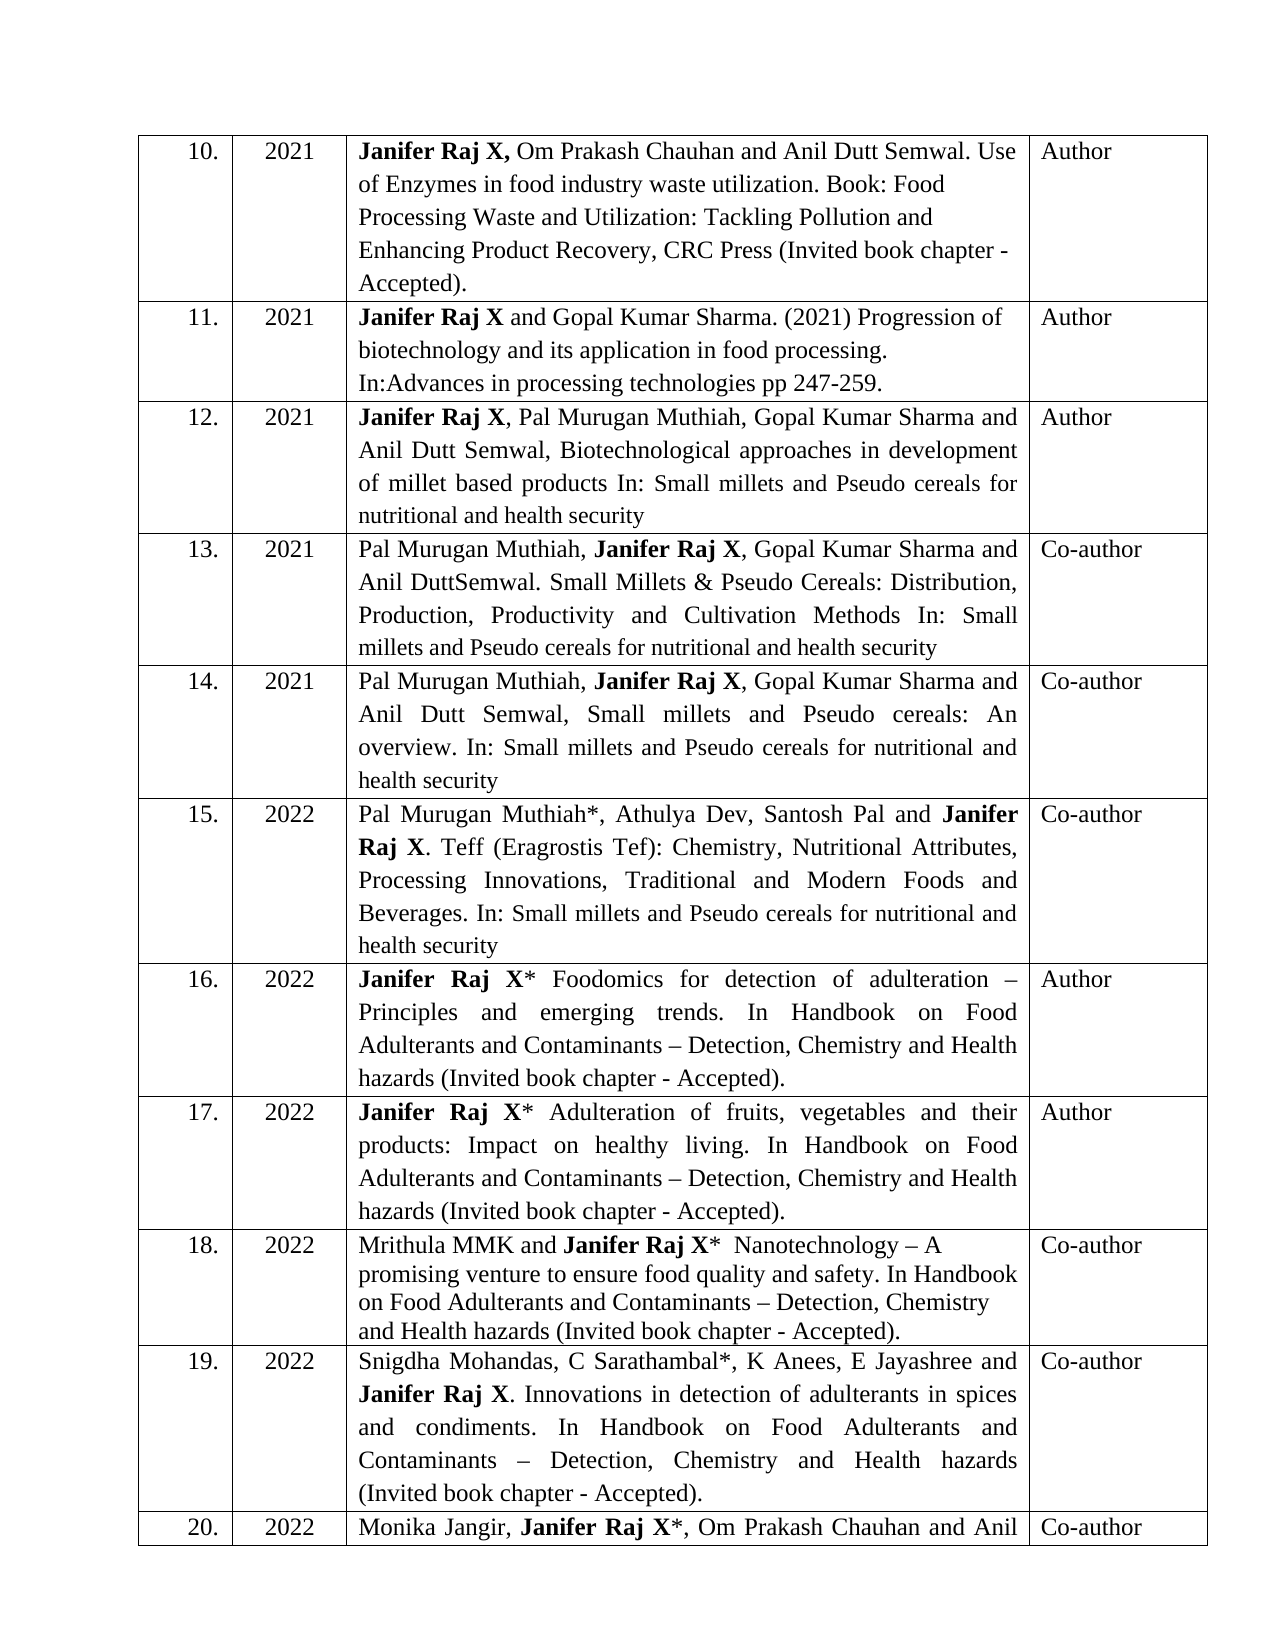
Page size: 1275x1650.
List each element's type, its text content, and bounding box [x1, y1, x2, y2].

table_cell Pal Murugan Muthiah, Janifer Raj X, Gopal Kumar Sharma and Anil Dutt Semwal, Small millets and Pseudo cereals: An overview. In: Small millets and Pseudo cereals for nutritional and health security [347, 666, 1029, 798]
table_cell [139, 302, 232, 401]
table_cell [139, 964, 232, 1096]
table_cell [139, 1230, 232, 1345]
table_cell Co-author [1030, 534, 1207, 665]
table_cell Mrithula MMK and Janifer Raj X* Nanotechnology – A promising venture to ensure food quality and safety. In Handbook on Food Adulterants and Contaminants – Detection, Chemistry and Health hazards (Invited book chapter - Accepted). [347, 1230, 1029, 1345]
table_cell Pal Murugan Muthiah*, Athulya Dev, Santosh Pal and Janifer Raj X. Teff (Eragrostis Tef): Chemistry, Nutritional Attributes, Processing Innovations, Traditional and Modern Foods and Beverages. In: Small millets and Pseudo cereals for nutritional and health security [347, 799, 1029, 963]
table_cell Author [1030, 136, 1207, 301]
table_cell Author [1030, 1097, 1207, 1229]
table_cell Co-author [1030, 799, 1207, 963]
table_cell 2022 [233, 964, 346, 1096]
table_cell [139, 666, 232, 798]
table_cell 2022 [233, 1230, 346, 1345]
table_cell Author [1030, 302, 1207, 401]
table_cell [347, 1512, 1029, 1545]
table_cell Author [1030, 964, 1207, 1096]
table_cell Janifer Raj X, Om Prakash Chauhan and Anil Dutt Semwal. Use of Enzymes in food industry waste utilization. Book: Food Processing Waste and Utilization: Tackling Pollution and Enhancing Product Recovery, CRC Press (Invited book chapter - Accepted). [347, 136, 1029, 301]
table_cell Co-author [1030, 1230, 1207, 1345]
table_cell [139, 1512, 232, 1545]
table_cell 2021 [233, 534, 346, 665]
table_cell [139, 534, 232, 665]
table_cell [139, 1097, 232, 1229]
table_cell 2021 [233, 136, 346, 301]
table_cell Janifer Raj X* Foodomics for detection of adulteration – Principles and emerging trends. In Handbook on Food Adulterants and Contaminants – Detection, Chemistry and Health hazards (Invited book chapter - Accepted). [347, 964, 1029, 1096]
table_cell Co-author [1030, 1512, 1207, 1545]
table_cell 2022 [233, 799, 346, 963]
table_cell 2022 [233, 1512, 346, 1545]
table_cell Janifer Raj X, Pal Murugan Muthiah, Gopal Kumar Sharma and Anil Dutt Semwal, Biotechnological approaches in development of millet based products In: Small millets and Pseudo cereals for nutritional and health security [347, 402, 1029, 533]
table_cell Co-author [1030, 666, 1207, 798]
table_cell Pal Murugan Muthiah, Janifer Raj X, Gopal Kumar Sharma and Anil DuttSemwal. Small Millets & Pseudo Cereals: Distribution, Production, Productivity and Cultivation Methods In: Small millets and Pseudo cereals for nutritional and health security [347, 534, 1029, 665]
table_cell Co-author [1030, 1346, 1207, 1511]
table_cell 2021 [233, 666, 346, 798]
table_cell 2021 [233, 402, 346, 533]
table_cell [139, 136, 232, 301]
table_cell Janifer Raj X* Adulteration of fruits, vegetables and their products: Impact on healthy living. In Handbook on Food Adulterants and Contaminants – Detection, Chemistry and Health hazards (Invited book chapter - Accepted). [347, 1097, 1029, 1229]
table_cell [139, 1346, 232, 1511]
table_cell [139, 799, 232, 963]
table_cell 2022 [233, 1097, 346, 1229]
table_cell 2021 [233, 302, 346, 401]
table_cell Janifer Raj X and Gopal Kumar Sharma. (2021) Progression of biotechnology and its application in food processing. In:Advances in processing technologies pp 247-259. [347, 302, 1029, 401]
table_cell Snigdha Mohandas, C Sarathambal*, K Anees, E Jayashree and Janifer Raj X. Innovations in detection of adulterants in spices and condiments. In Handbook on Food Adulterants and Contaminants – Detection, Chemistry and Health hazards (Invited book chapter - Accepted). [347, 1346, 1029, 1511]
table_cell 2022 [233, 1346, 346, 1511]
table_cell Author [1030, 402, 1207, 533]
table_cell [139, 402, 232, 533]
